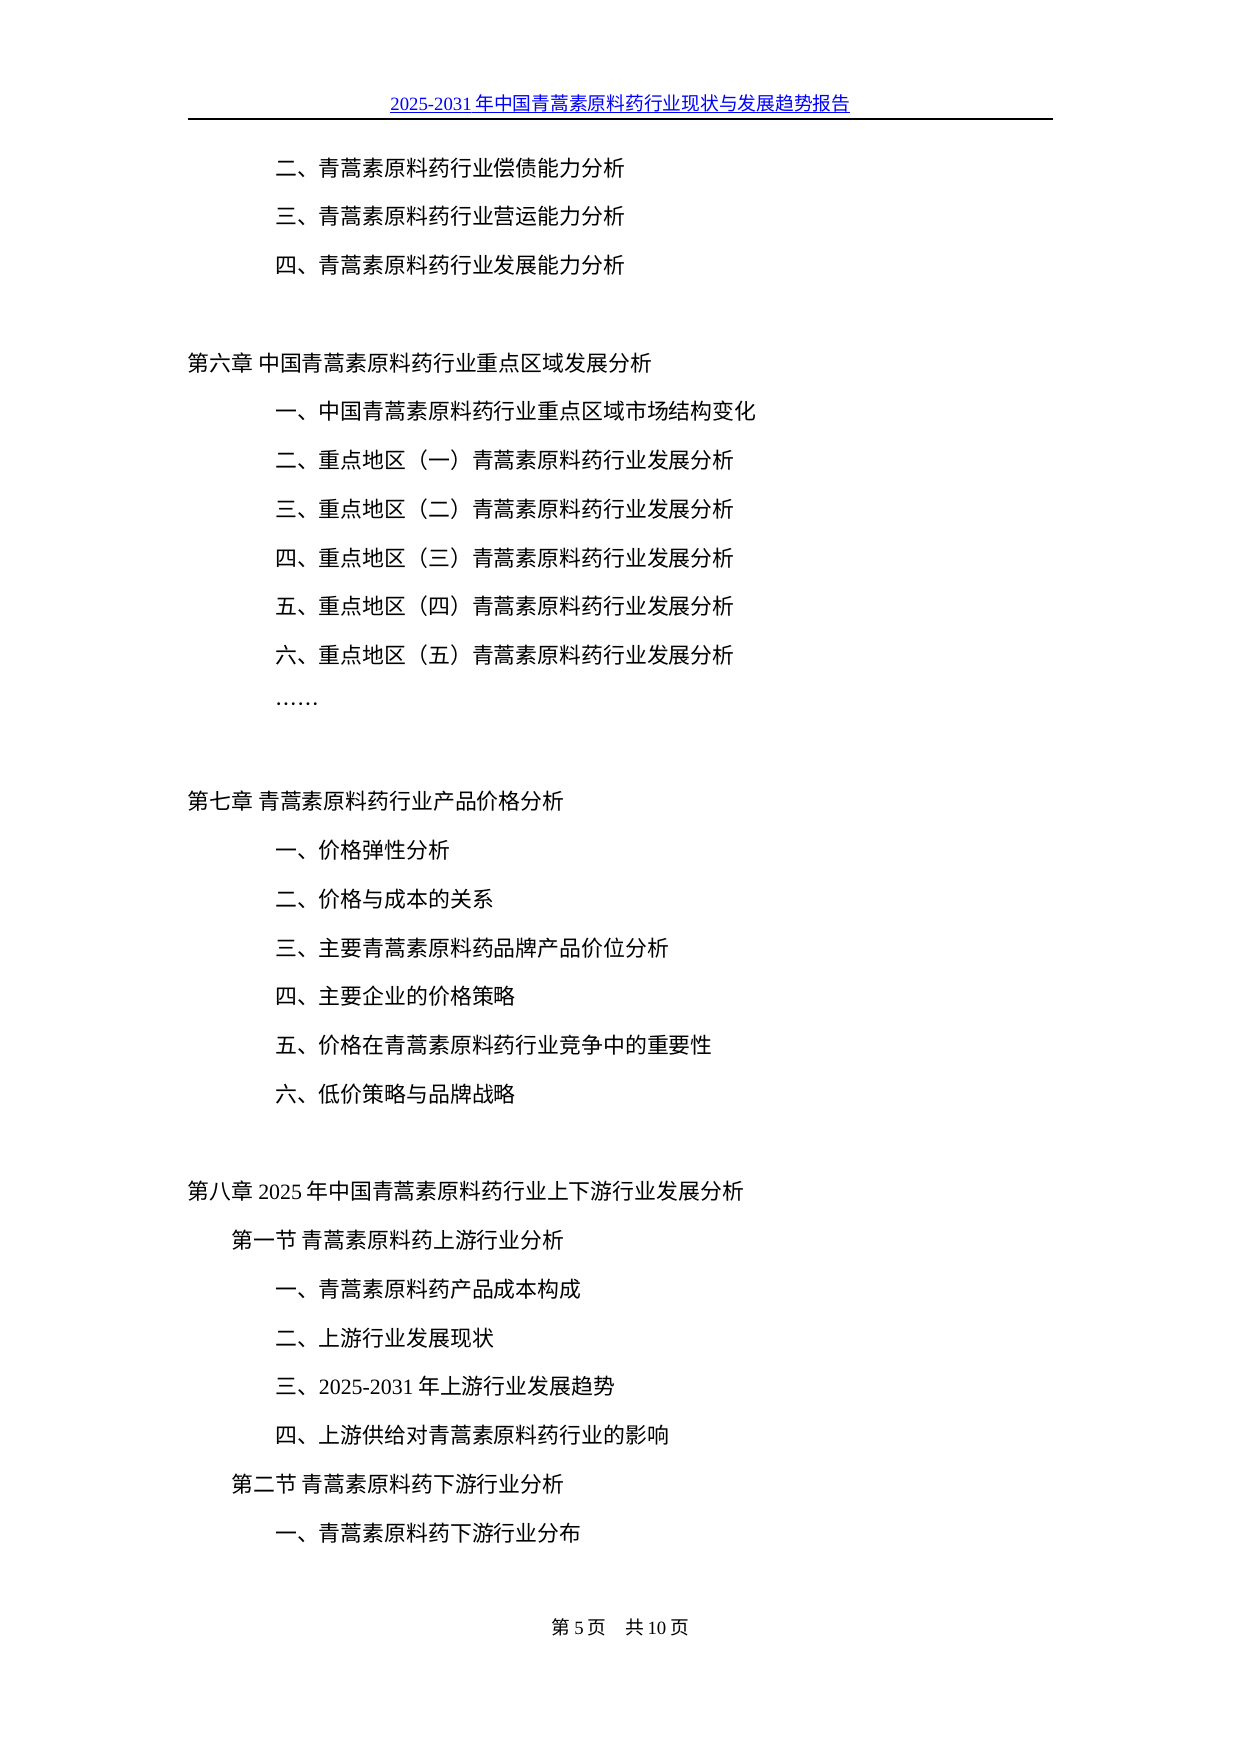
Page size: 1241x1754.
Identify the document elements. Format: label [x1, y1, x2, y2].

text [187, 150, 1053, 1548]
